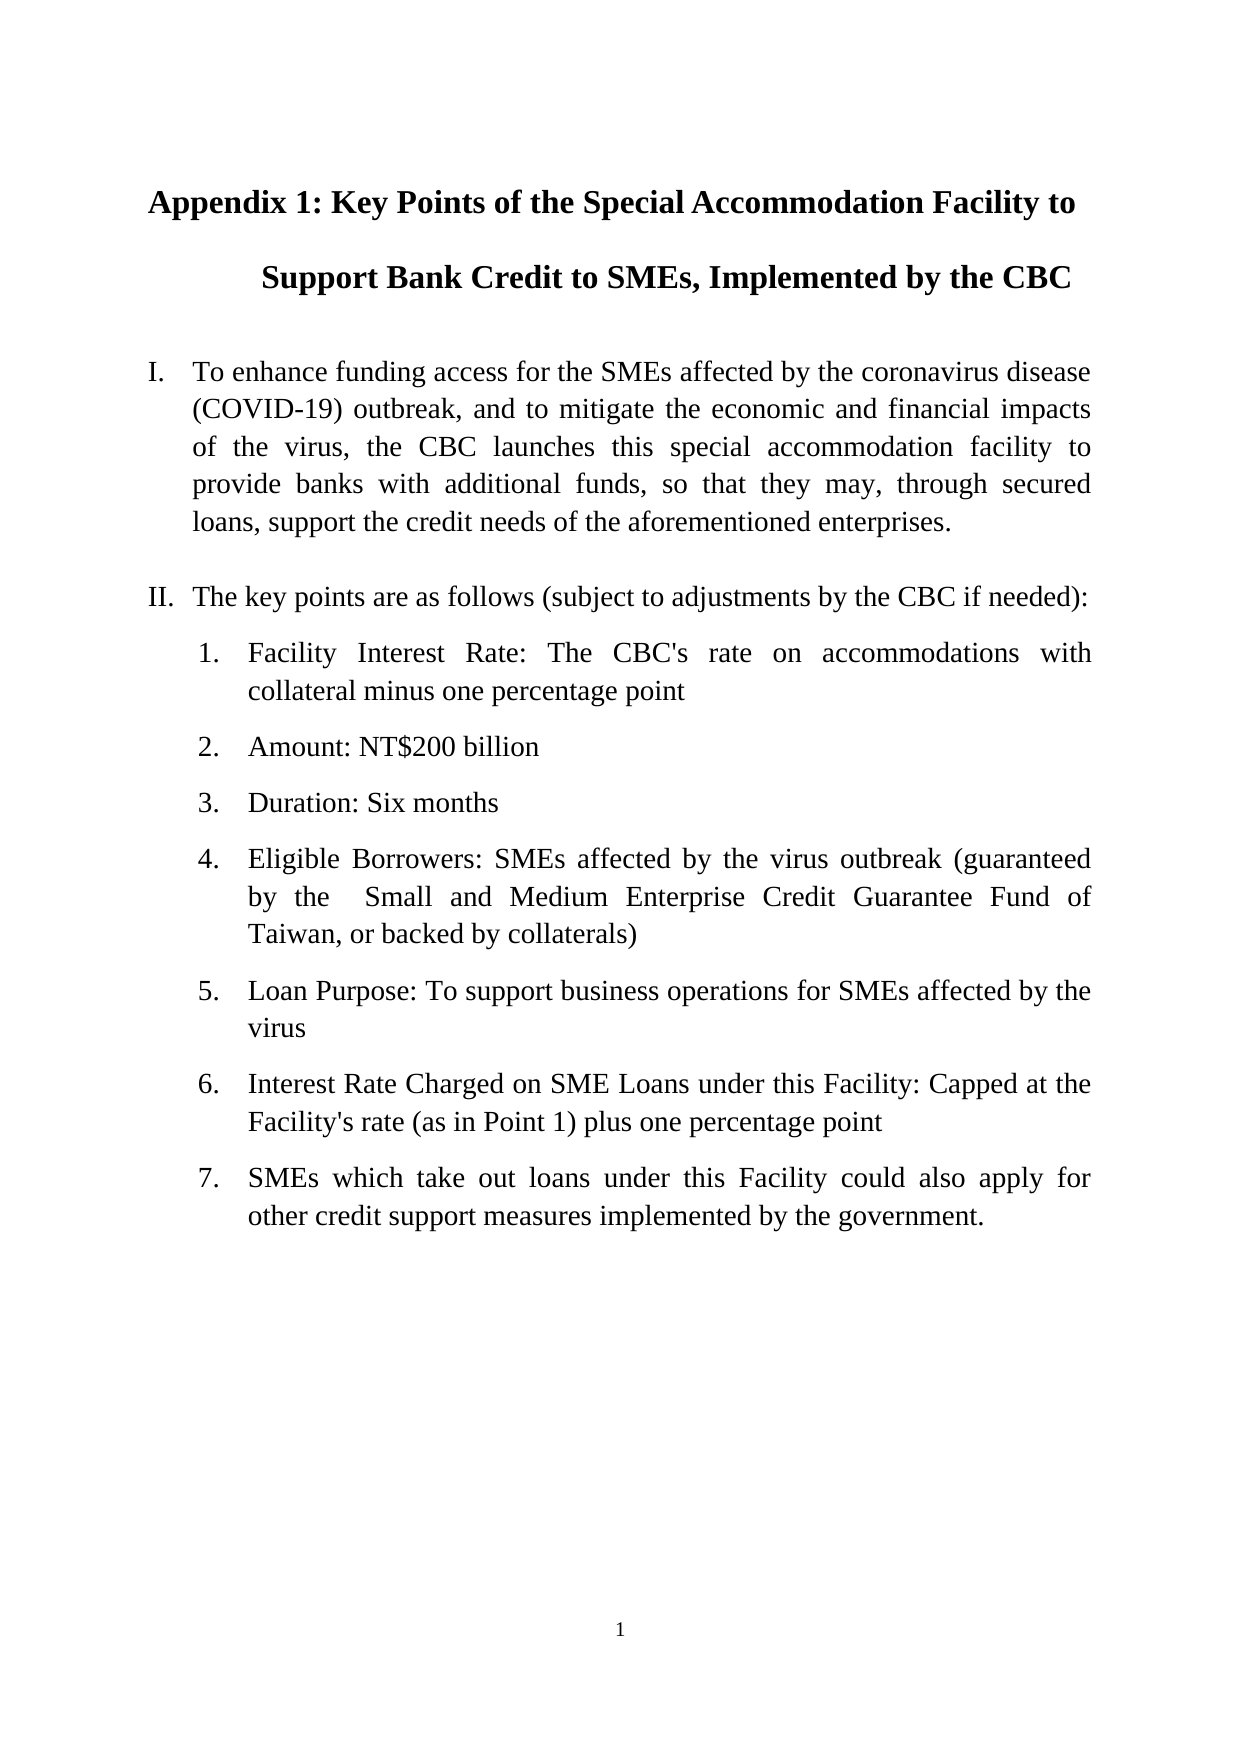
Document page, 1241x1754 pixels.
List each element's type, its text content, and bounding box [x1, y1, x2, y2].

list Facility Interest Rate: The CBC's rate on accommodations with collateral minus one percentage point [198, 633, 1092, 708]
list Eligible Borrowers: SMEs affected by the virus outbreak (guaranteed by the Small and Medium Enterprise Credit Guarantee Fund of Taiwan, or backed by collaterals) [198, 839, 1092, 952]
list Interest Rate Charged on SME Loans under this Facility: Capped at the Facility's rate (as in Point 1) plus one percentage point [198, 1064, 1092, 1139]
list To enhance funding access for the SMEs affected by the coronavirus disease (COVID-19) outbreak, and to mitigate the economic and financial impacts of the virus, the CBC launches this special accommodation facility to provide banks with additional funds, so that they may, through secured loans, support the credit needs of the aforementioned enterprises. [148, 352, 1092, 539]
list Amount: NT$200 billion [198, 727, 1092, 764]
list The key points are as follows (subject to adjustments by the CBC if needed): [148, 577, 1092, 614]
list Loan Purpose: To support business operations for SMEs affected by the virus [198, 971, 1092, 1046]
list Duration: Six months [198, 783, 1092, 821]
list SMEs which take out loans under this Facility could also apply for other credit support measures implemented by the government. [198, 1158, 1092, 1233]
text Appendix 1: Key Points of the Special Accommodation Facility to Support Bank Credit to SMEs, Implemented by the CBC [148, 164, 1092, 314]
